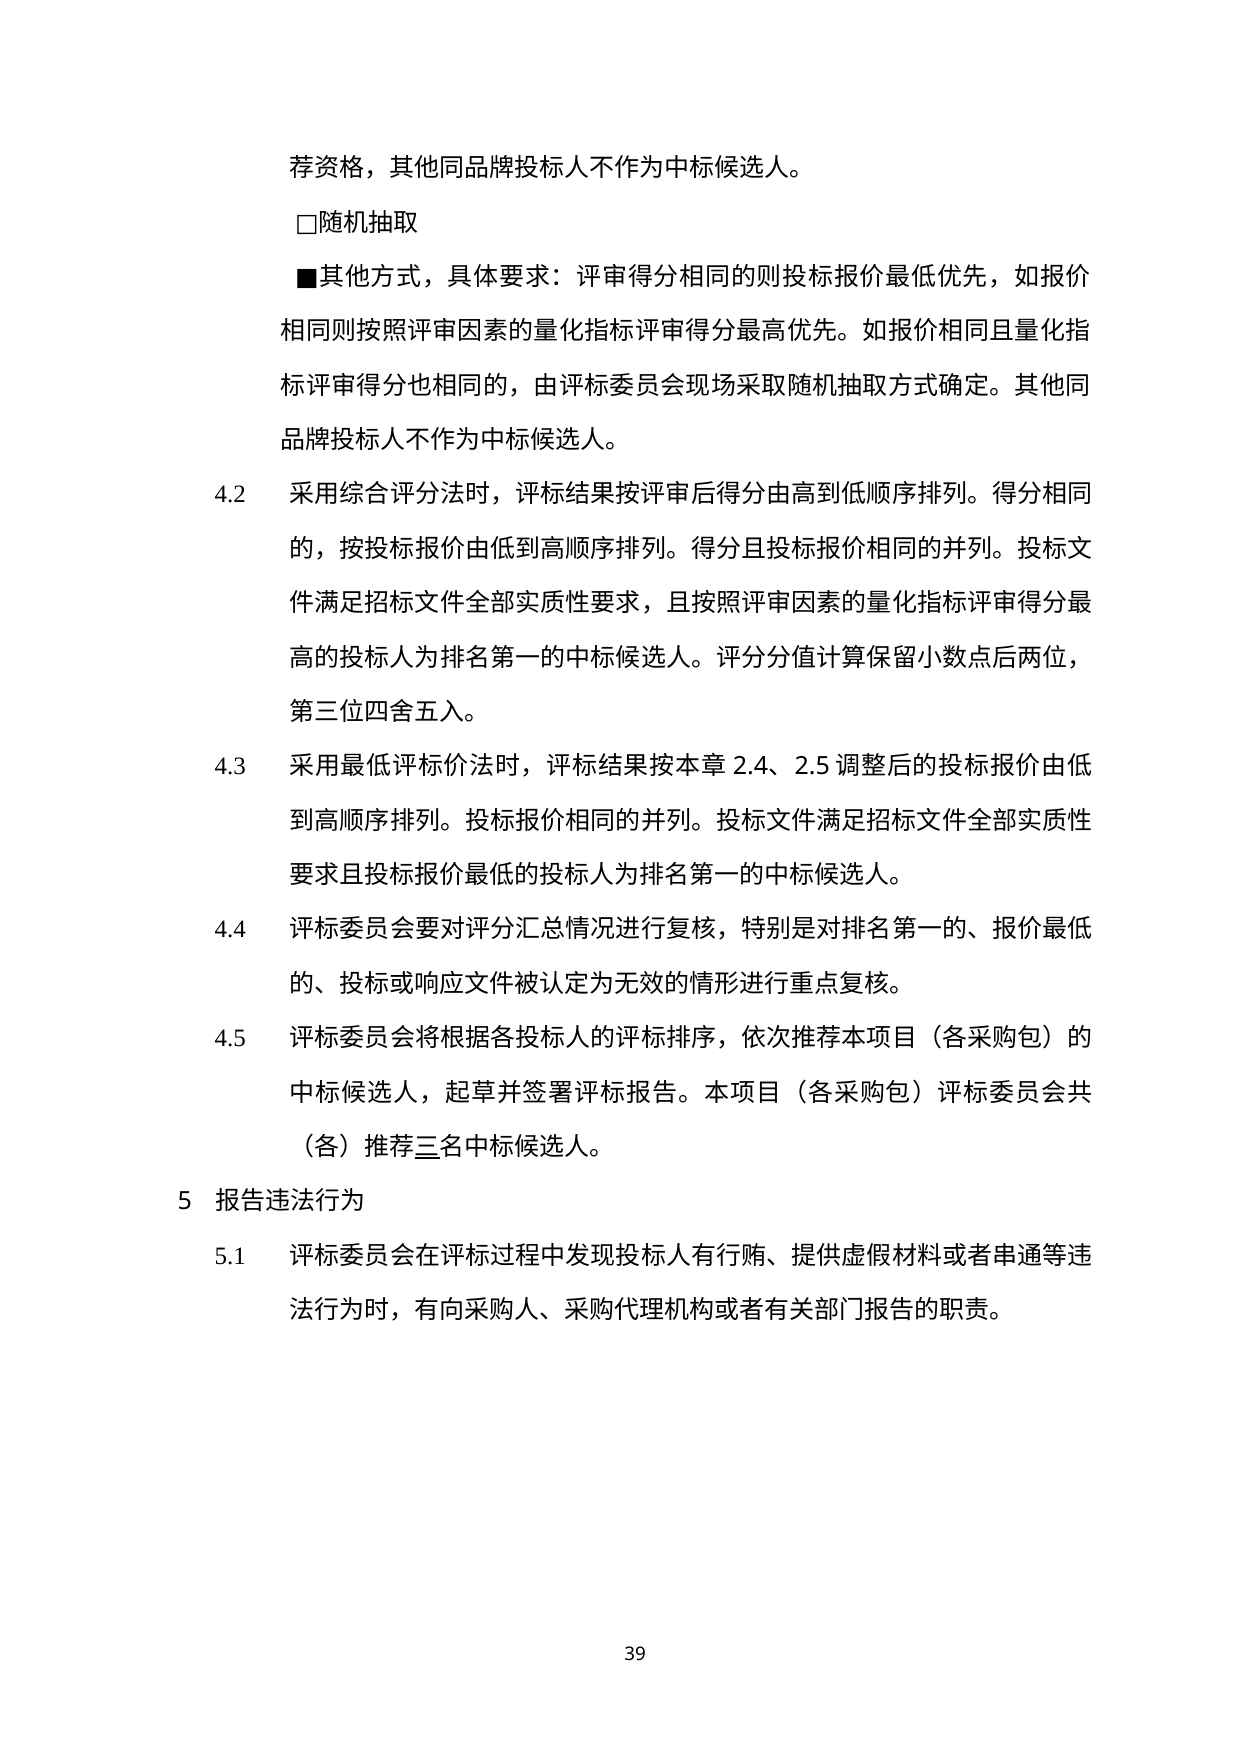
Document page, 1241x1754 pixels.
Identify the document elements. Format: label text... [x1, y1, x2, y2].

list 评标委员会将根据各投标人的评标排序，依次推荐本项目（各采购包）的中标候选人，起草并签署评标报告。本项目（各采购包）评标委员会共（各）推荐三名中标候选人。 [214, 1018, 1093, 1163]
text □随机抽取 [281, 202, 1093, 238]
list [214, 148, 1093, 184]
list 评标委员会要对评分汇总情况进行复核，特别是对排名第一的、报价最低的、投标或响应文件被认定为无效的情形进行重点复核。 [214, 909, 1093, 999]
list 采用最低评标价法时，评标结果按本章2.4、2.5调整后的投标报价由低到高顺序排列。投标报价相同的并列。投标文件满足招标文件全部实质性要求且投标报价最低的投标人为排名第一的中标候选人。 [214, 746, 1093, 891]
text ■其他方式，具体要求：评审得分相同的则投标报价最低优先，如报价相同则按照评审因素的量化指标评审得分最高优先。如报价相同且量化指标评审得分也相同的，由评标委员会现场采取随机抽取方式确定。其他同品牌投标人不作为中标候选人。 [281, 256, 1093, 456]
list 报告违法行为 [177, 1181, 1093, 1217]
list 评标委员会在评标过程中发现投标人有行贿、提供虚假材料或者串通等违法行为时，有向采购人、采购代理机构或者有关部门报告的职责。 [214, 1235, 1093, 1326]
list 采用综合评分法时，评标结果按评审后得分由高到低顺序排列。得分相同的，按投标报价由低到高顺序排列。得分且投标报价相同的并列。投标文件满足招标文件全部实质性要求，且按照评审因素的量化指标评审得分最高的投标人为排名第一的中标候选人。评分分值计算保留小数点后两位，第三位四舍五入。 [214, 474, 1093, 728]
